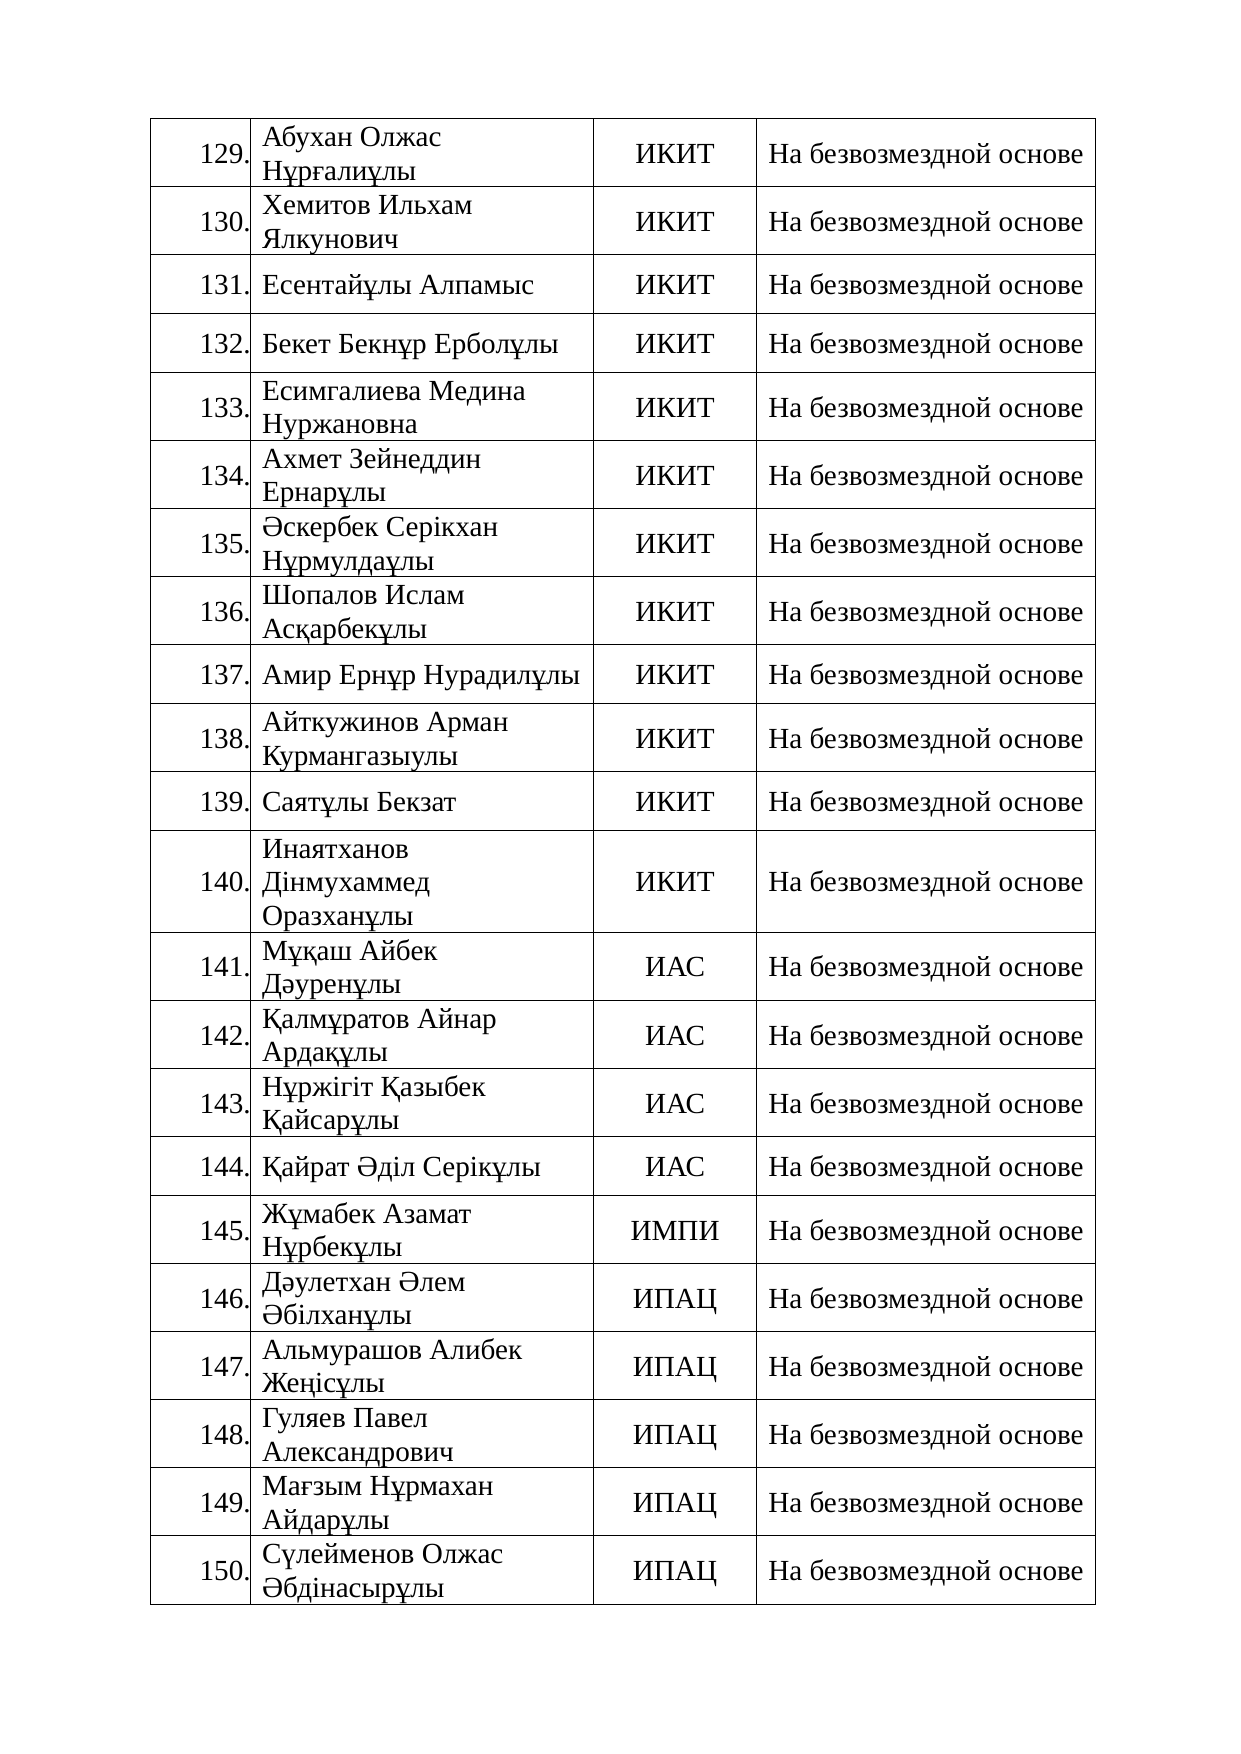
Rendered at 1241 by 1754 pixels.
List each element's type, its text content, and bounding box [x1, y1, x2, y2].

table_cell ИКИТ [594, 772, 756, 830]
table_cell Ахмет Зейнеддин Ернарұлы [251, 441, 593, 508]
table_cell ИКИТ [594, 187, 756, 254]
table_cell [151, 119, 250, 186]
table_cell На безвозмездной основе [757, 187, 1095, 254]
table_cell Нұржігіт Қазыбек Қайсарұлы [251, 1069, 593, 1136]
table_cell На безвозмездной основе [757, 1400, 1095, 1467]
table_cell Айткужинов Арман Курмангазыулы [251, 704, 593, 771]
table_cell На безвозмездной основе [757, 373, 1095, 440]
table_cell На безвозмездной основе [757, 1069, 1095, 1136]
table_cell ИПАЦ [594, 1536, 756, 1603]
table_cell ИКИТ [594, 314, 756, 372]
table_cell ИКИТ [594, 119, 756, 186]
table_cell ИКИТ [594, 704, 756, 771]
table_cell [151, 1332, 250, 1399]
table_cell Қалмұратов Айнар Ардақұлы [251, 1001, 593, 1068]
table_cell Есентайұлы Алпамыс [251, 255, 593, 313]
table_cell [151, 187, 250, 254]
table_cell На безвозмездной основе [757, 255, 1095, 313]
table_cell [151, 373, 250, 440]
table_cell На безвозмездной основе [757, 831, 1095, 932]
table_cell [757, 1536, 1095, 1603]
table_cell На безвозмездной основе [757, 772, 1095, 830]
table_cell На безвозмездной основе [757, 1332, 1095, 1399]
table_cell Абухан Олжас Нұрғалиұлы [251, 119, 593, 186]
table_cell [151, 577, 250, 644]
table_cell На безвозмездной основе [757, 1196, 1095, 1263]
table_cell [151, 1536, 250, 1603]
table_cell [151, 1069, 250, 1136]
table_cell На безвозмездной основе [757, 314, 1095, 372]
table_cell [151, 441, 250, 508]
table_cell Бекет Бекнұр Ерболұлы [251, 314, 593, 372]
table_cell На безвозмездной основе [757, 1137, 1095, 1195]
table_cell ИПАЦ [594, 1332, 756, 1399]
table_cell ИАС [594, 1001, 756, 1068]
table_cell ИПАЦ [594, 1400, 756, 1467]
table_cell [151, 645, 250, 703]
table_cell [151, 1400, 250, 1467]
table_cell На безвозмездной основе [757, 704, 1095, 771]
table_cell На безвозмездной основе [757, 1001, 1095, 1068]
table_cell [151, 314, 250, 372]
table_cell На безвозмездной основе [757, 509, 1095, 576]
table_cell На безвозмездной основе [757, 577, 1095, 644]
table_cell Мағзым Нұрмахан Айдарұлы [251, 1468, 593, 1535]
table_cell Саятұлы Бекзат [251, 772, 593, 830]
table_cell [151, 933, 250, 1000]
table_cell Дәулетхан Әлем Әбілханұлы [251, 1264, 593, 1331]
table_cell ИАС [594, 933, 756, 1000]
table_cell ИПАЦ [594, 1468, 756, 1535]
table_cell [151, 255, 250, 313]
table_cell ИКИТ [594, 441, 756, 508]
table_cell [151, 1001, 250, 1068]
table_cell Әскербек Серікхан Нұрмулдаұлы [251, 509, 593, 576]
table_cell [151, 772, 250, 830]
table_cell Қайрат Әділ Серікұлы [251, 1137, 593, 1195]
table_cell На безвозмездной основе [757, 441, 1095, 508]
table_cell [151, 1137, 250, 1195]
table_cell ИПАЦ [594, 1264, 756, 1331]
table_cell [151, 1468, 250, 1535]
table_cell Инаятханов Дінмухаммед Оразханұлы [251, 831, 593, 932]
table_cell [151, 1264, 250, 1331]
table_cell На безвозмездной основе [757, 1468, 1095, 1535]
table_cell ИКИТ [594, 645, 756, 703]
table_cell На безвозмездной основе [757, 933, 1095, 1000]
table_cell [151, 831, 250, 932]
table_cell ИМПИ [594, 1196, 756, 1263]
table_cell Есимгалиева Медина Нуржановна [251, 373, 593, 440]
table_cell ИКИТ [594, 373, 756, 440]
table_cell Амир Ернұр Нурадилұлы [251, 645, 593, 703]
table_cell ИКИТ [594, 509, 756, 576]
table_cell Альмурашов Алибек Жеңісұлы [251, 1332, 593, 1399]
table_cell [151, 1196, 250, 1263]
table_cell ИКИТ [594, 255, 756, 313]
table_cell Гуляев Павел Александрович [251, 1400, 593, 1467]
table_cell ИКИТ [594, 577, 756, 644]
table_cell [757, 119, 1095, 186]
table_cell Мұқаш Айбек Дәуренұлы [251, 933, 593, 1000]
table_cell На безвозмездной основе [757, 645, 1095, 703]
table_cell Жұмабек Азамат Нұрбекұлы [251, 1196, 593, 1263]
table_cell На безвозмездной основе [757, 1264, 1095, 1331]
table_cell [151, 704, 250, 771]
table_cell [151, 509, 250, 576]
table_cell Сүлейменов Олжас Әбдінасырұлы [251, 1536, 593, 1603]
table_cell ИКИТ [594, 831, 756, 932]
table_cell Хемитов Ильхам Ялкунович [251, 187, 593, 254]
table_cell ИАС [594, 1137, 756, 1195]
table_cell Шопалов Ислам Асқарбекұлы [251, 577, 593, 644]
table_cell ИАС [594, 1069, 756, 1136]
